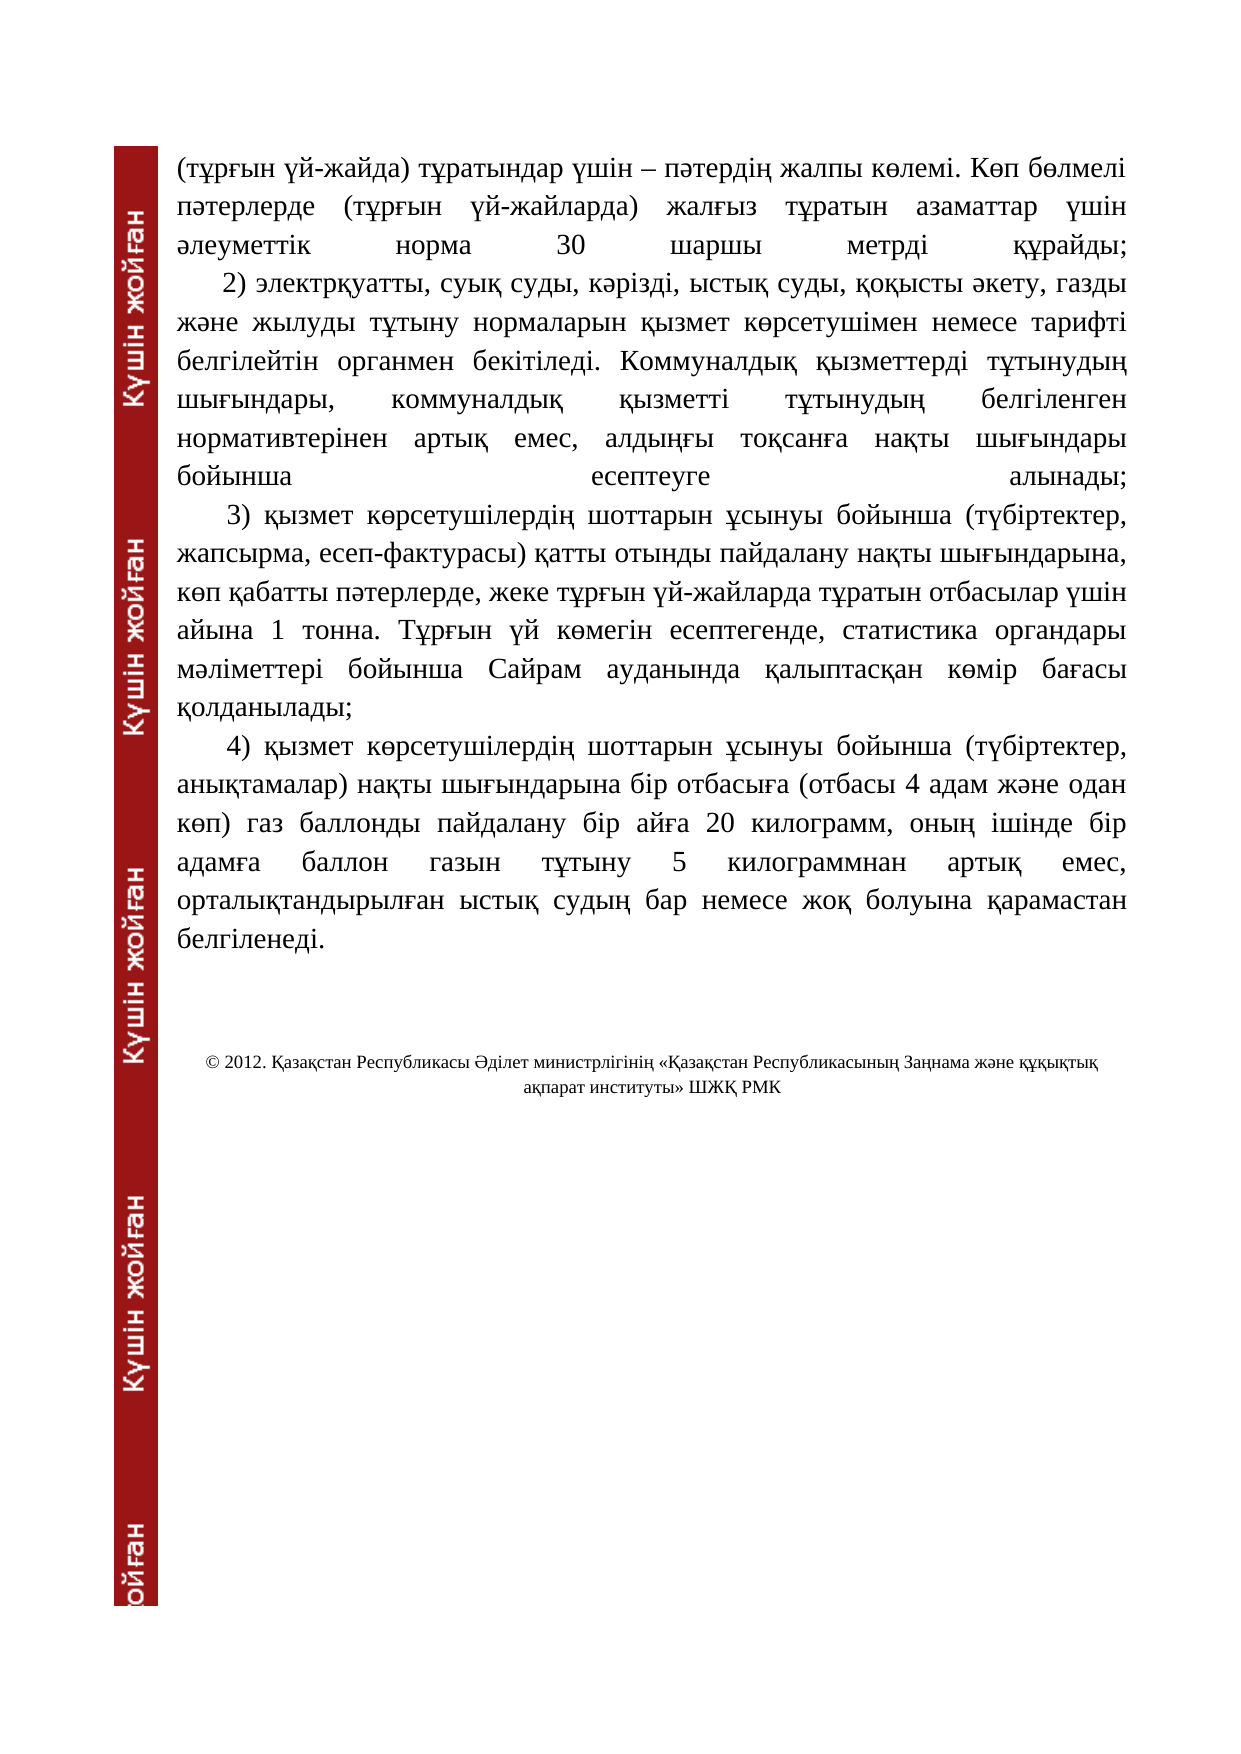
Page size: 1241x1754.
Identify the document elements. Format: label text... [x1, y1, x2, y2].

text © 2012. Қазақстан Республикасы Әділет министрлігінің «Қазақстан Республикасының Заңнама және құқықтық ақпарат институты» ШЖҚ РМК [112, 1051, 1128, 1097]
picture [114, 954, 158, 1051]
picture [114, 1097, 158, 1606]
picture [114, 146, 158, 150]
